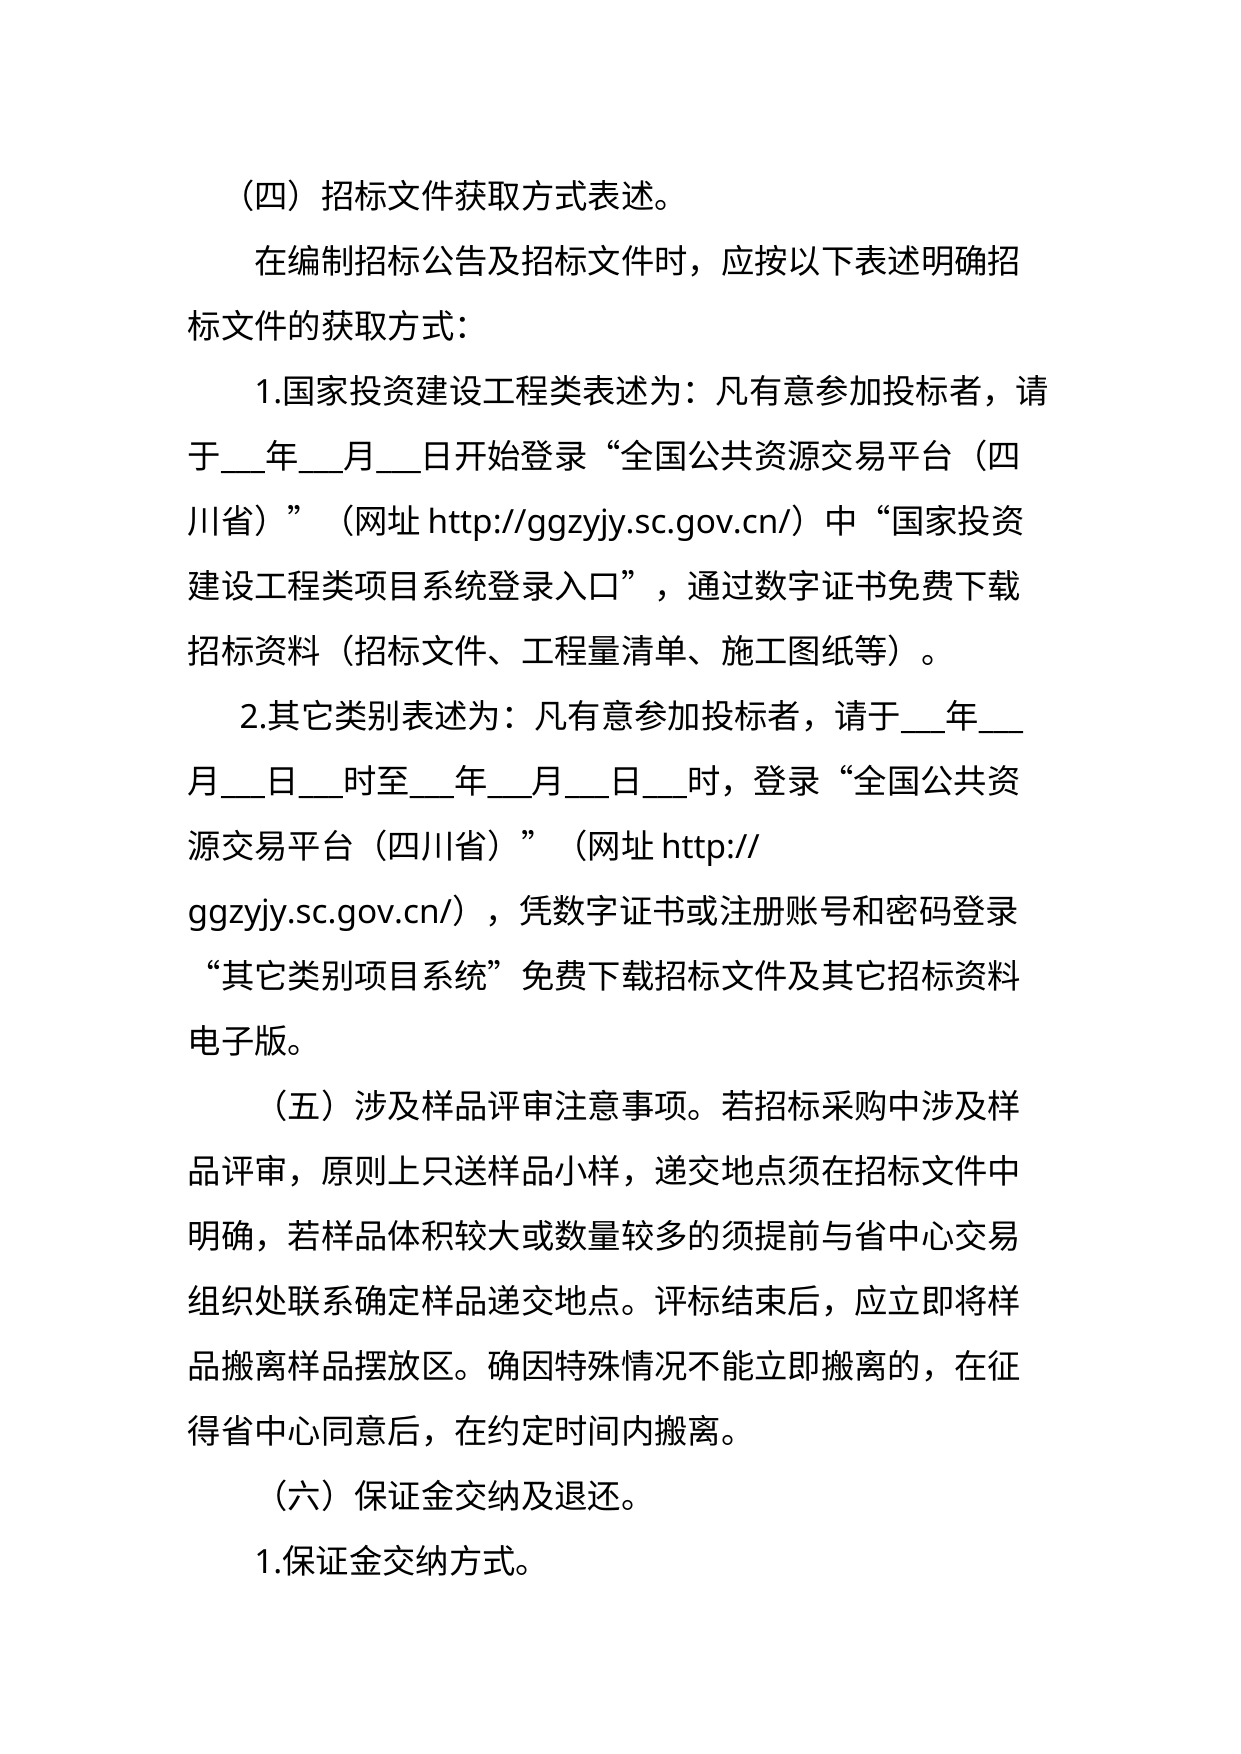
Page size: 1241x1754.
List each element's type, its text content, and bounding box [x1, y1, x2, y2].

text 2.其它类别表述为：凡有意参加投标者，请于___年___月___日___时至___年___月___日___时，登录“全国公共资源交易平台（四川省）”（网址http://ggzyjy.sc.gov.cn/），凭数字证书或注册账号和密码登录“其它类别项目系统”免费下载招标文件及其它招标资料电子版。 [187, 682, 1053, 1072]
list 在编制招标公告及招标文件时，应按以下表述明确招标文件的获取方式： [187, 227, 1053, 357]
text （六）保证金交纳及退还。 [187, 1462, 1053, 1527]
text 1.国家投资建设工程类表述为：凡有意参加投标者，请于___年___月___日开始登录“全国公共资源交易平台（四川省）”（网址http://ggzyjy.sc.gov.cn/）中“国家投资建设工程类项目系统登录入口”，通过数字证书免费下载招标资料（招标文件、工程量清单、施工图纸等）。 [187, 357, 1053, 682]
text （五）涉及样品评审注意事项。若招标采购中涉及样品评审，原则上只送样品小样，递交地点须在招标文件中明确，若样品体积较大或数量较多的须提前与省中心交易组织处联系确定样品递交地点。评标结束后，应立即将样品搬离样品摆放区。确因特殊情况不能立即搬离的，在征得省中心同意后，在约定时间内搬离。 [187, 1072, 1053, 1462]
list （四）招标文件获取方式表述。 [187, 162, 1053, 227]
text 1.保证金交纳方式。 [187, 1527, 1053, 1592]
